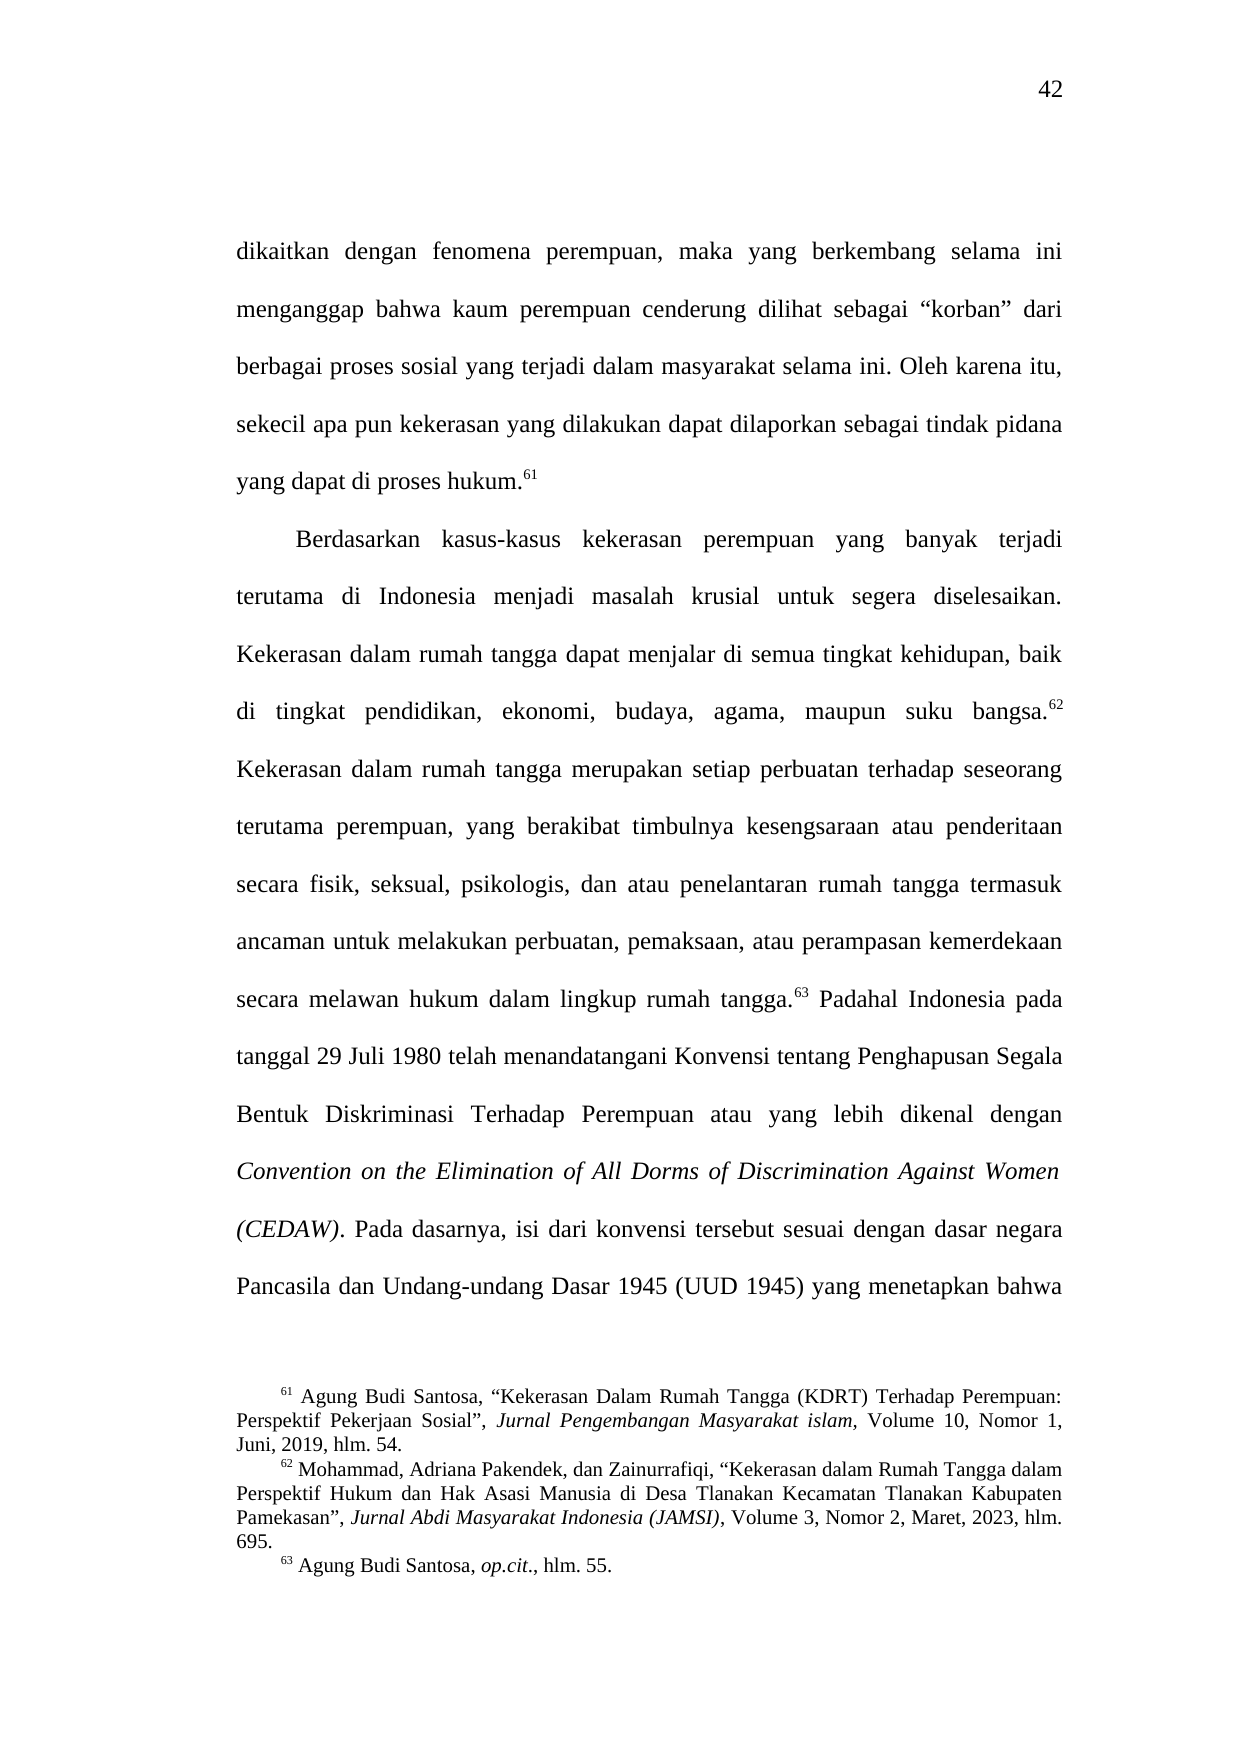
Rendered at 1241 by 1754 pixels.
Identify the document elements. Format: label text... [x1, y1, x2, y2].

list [236, 524, 1063, 1300]
list dikaitkan dengan fenomena perempuan, maka yang berkembang selama ini menganggap bahwa kaum perempuan cenderung dilihat sebagai “korban” dari berbagai proses sosial yang terjadi dalam masyarakat selama ini. Oleh karena itu, sekecil apa pun kekerasan yang dilakukan dapat dilaporkan sebagai tindak pidana yang dapat di proses hukum. [236, 236, 1063, 495]
